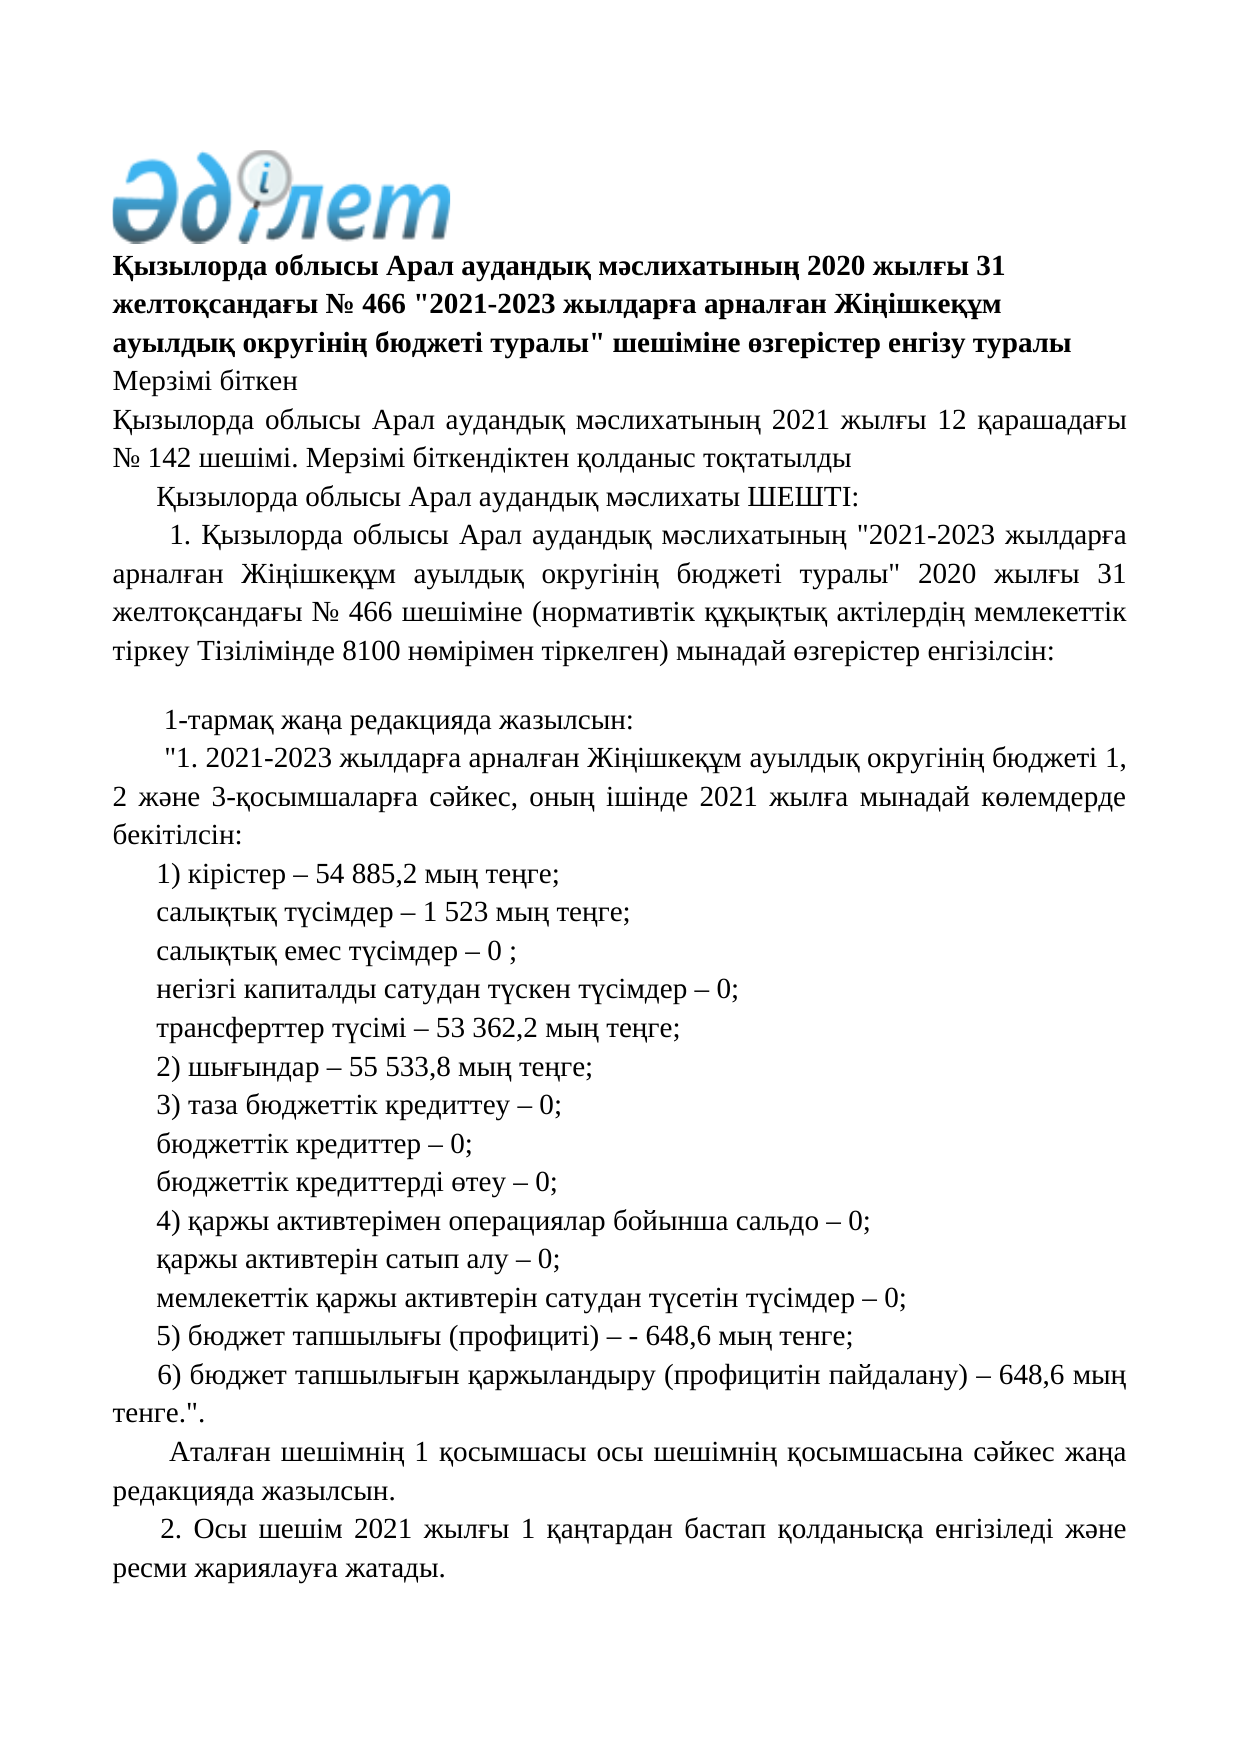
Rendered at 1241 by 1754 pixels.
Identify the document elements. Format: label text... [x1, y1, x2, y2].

text 1) кірістер – 54 885,2 мың теңге; [112, 856, 1128, 889]
text Мерзімі біткен [112, 363, 1128, 397]
text Аталған шешімнің 1 қосымшасы осы шешімнің қосымшасына сәйкес жаңа редакцияда жазылсын. [112, 1434, 1128, 1506]
text қаржы активтерін сатып алу – 0; [112, 1241, 1128, 1275]
text 1. Қызылорда облысы Арал аудандық мәслихатының "2021-2023 жылдарға арналған Жіңішкеқұм ауылдық округінің бюджеті туралы" 2020 жылғы 31 желтоқсандағы № 466 шешіміне (нормативтік құқықтық актілердің мемлекеттік тіркеу Тізілімінде 8100 нөмірімен тіркелген) мынадай өзгерістер енгізілсін: [112, 517, 1128, 667]
text Қызылорда облысы Арал аудандық мәслихатының 2021 жылғы 12 қарашадағы № 142 шешімі. Мерзімі біткендіктен қолданыс тоқтатылды [112, 402, 1128, 474]
text 3) таза бюджеттік кредиттеу – 0; [112, 1087, 1128, 1121]
text 2) шығындар – 55 533,8 мың теңге; [112, 1049, 1128, 1082]
picture [112, 150, 451, 244]
text мемлекеттік қаржы активтерін сатудан түсетін түсімдер – 0; [112, 1280, 1128, 1313]
text салықтық түсімдер – 1 523 мың теңге; [112, 894, 1128, 928]
text трансферттер түсімі – 53 362,2 мың теңге; [112, 1010, 1128, 1044]
text Қызылорда облысы Арал аудандық мәслихаты ШЕШТІ: [112, 479, 1128, 512]
text 4) қаржы активтерімен операциялар бойынша сальдо – 0; [112, 1203, 1128, 1236]
text Қызылорда облысы Арал аудандық мәслихатының 2020 жылғы 31 желтоқсандағы № 466 "2021-2023 жылдарға арналған Жіңішкеқұм ауылдық округінің бюджеті туралы" шешіміне өзгерістер енгізу туралы [112, 248, 1128, 358]
text бюджеттік кредиттерді өтеу – 0; [112, 1164, 1128, 1198]
text негізгі капиталды сатудан түскен түсімдер – 0; [112, 972, 1128, 1005]
text 5) бюджет тапшылығы (профициті) – - 648,6 мың тенге; [112, 1318, 1128, 1352]
text 2. Осы шешім 2021 жылғы 1 қаңтардан бастап қолданысқа енгізіледі және ресми жариялауға жатады. [112, 1511, 1128, 1583]
text 1-тармақ жаңа редакцияда жазылсын: [112, 702, 1128, 735]
text "1. 2021-2023 жылдарға арналған Жіңішкеқұм ауылдық округінің бюджеті 1, 2 және 3-қосымшаларға сәйкес, оның ішінде 2021 жылға мынадай көлемдерде бекітілсін: [112, 740, 1128, 851]
text бюджеттік кредиттер – 0; [112, 1126, 1128, 1159]
text 6) бюджет тапшылығын қаржыландыру (профицитін пайдалану) – 648,6 мың тенге.". [112, 1357, 1128, 1429]
text салықтық емес түсімдер – 0 ; [112, 933, 1128, 967]
